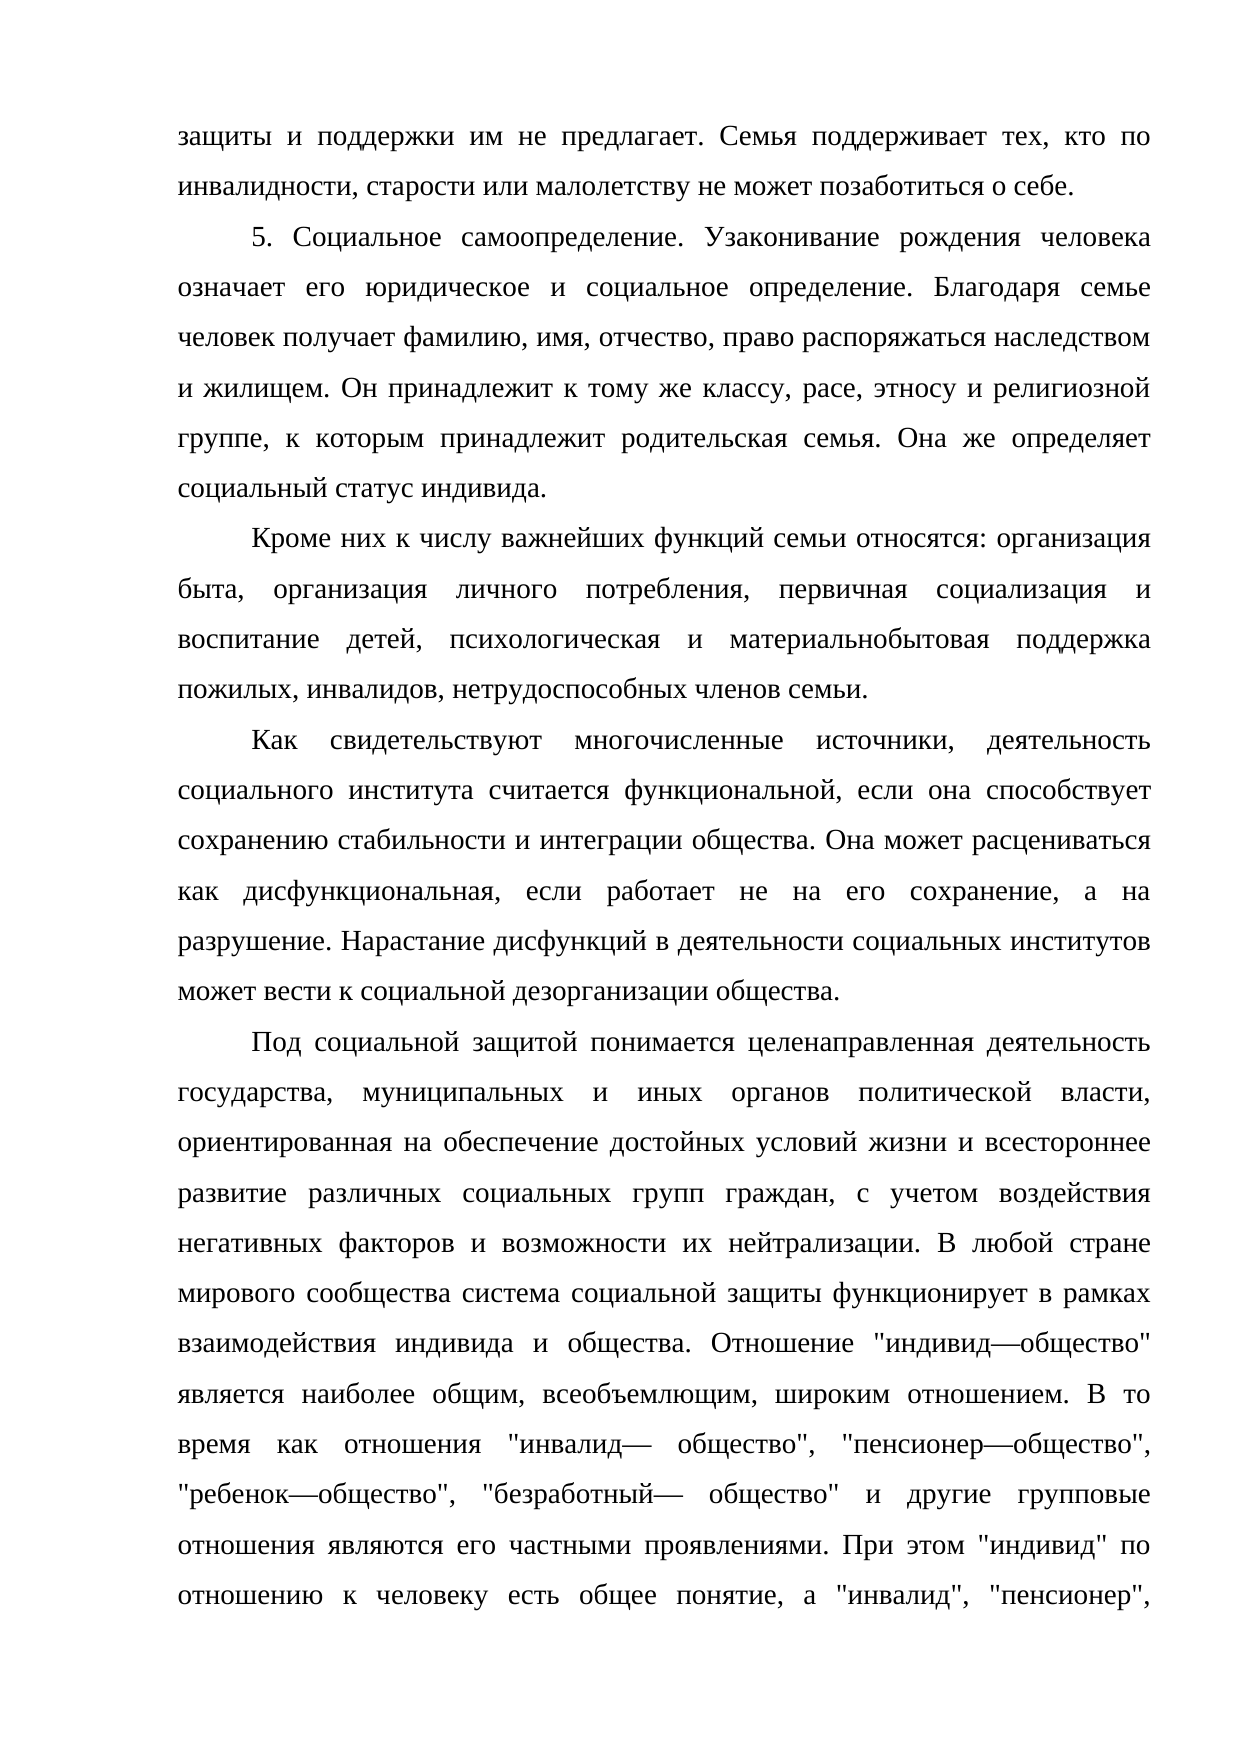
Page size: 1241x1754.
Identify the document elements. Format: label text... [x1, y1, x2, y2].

text Кроме них к числу важнейших функций семьи относятся: организация быта, организация личного потребления, первичная социализация и воспитание детей, психологическая и материальнобытовая поддержка пожилых, инвалидов, нетрудоспособных членов семьи. [177, 521, 1152, 705]
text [177, 1024, 1152, 1611]
text 5. Социальное самоопределение. Узаконивание рождения человека означает его юридическое и социальное определение. Благодаря семье человек получает фамилию, имя, отчество, право распоряжаться наследством и жилищем. Он принадлежит к тому же классу, расе, этносу и религиозной группе, к которым принадлежит родительская семья. Она же определяет социальный статус индивида. [177, 219, 1152, 504]
text Как свидетельствуют многочисленные источники, деятельность социального института считается функциональной, если она способствует сохранению стабильности и интеграции общества. Она может расцениваться как дисфункциональная, если работает не на его сохранение, а на разрушение. Нарастание дисфункций в деятельности социальных институтов может вести к социальной дезорганизации общества. [177, 722, 1152, 1007]
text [177, 118, 1152, 202]
